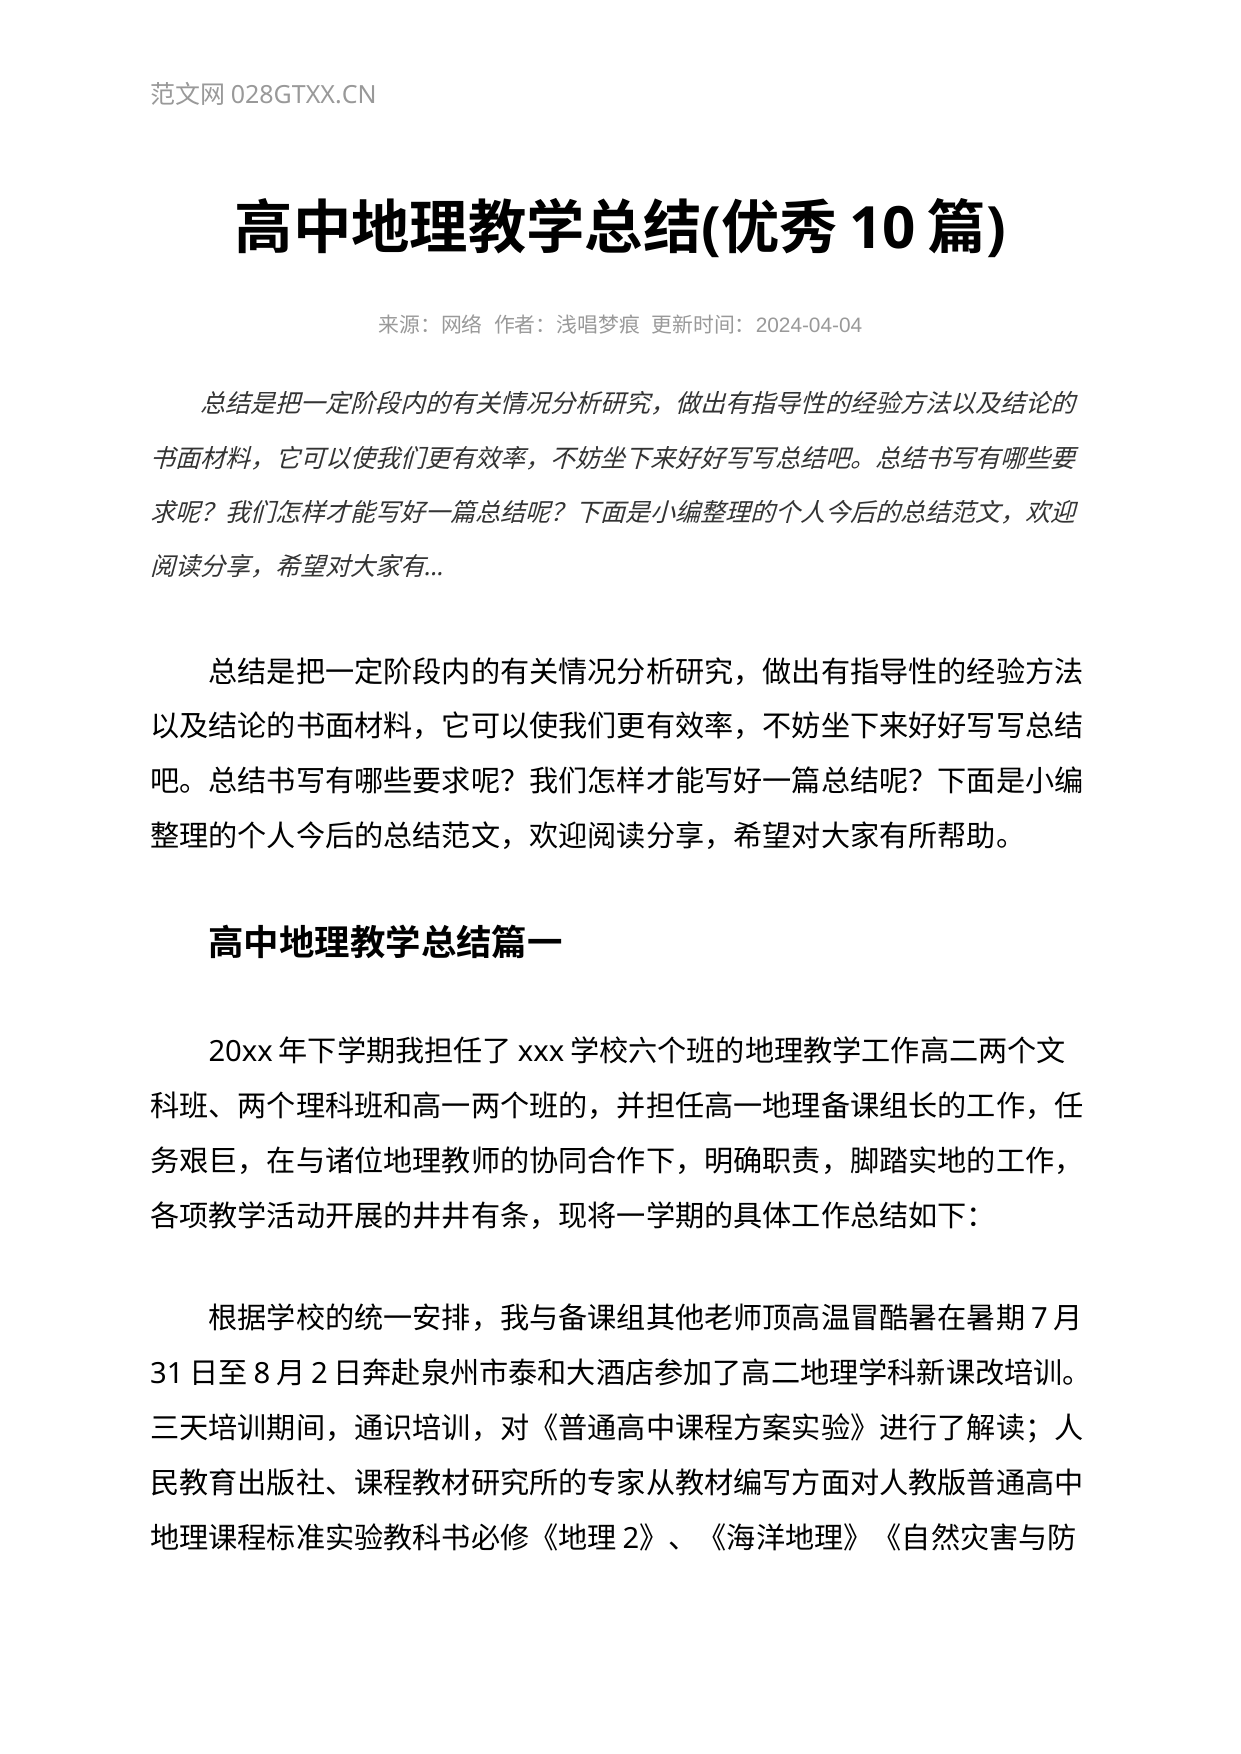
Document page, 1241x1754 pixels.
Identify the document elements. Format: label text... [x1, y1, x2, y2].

text 来源：网络 作者：浅唱梦痕 更新时间：2024-04-04 [150, 313, 1090, 337]
text 20xx年下学期我担任了xxx学校六个班的地理教学工作高二两个文科班、两个理科班和高一两个班的，并担任高一地理备课组长的工作，任务艰巨，在与诸位地理教师的协同合作下，明确职责，脚踏实地的工作，各项教学活动开展的井井有条，现将一学期的具体工作总结如下： [150, 1028, 1090, 1235]
text 高中地理教学总结篇一 [150, 914, 1090, 966]
text 总结是把一定阶段内的有关情况分析研究，做出有指导性的经验方法以及结论的书面材料，它可以使我们更有效率，不妨坐下来好好写写总结吧。总结书写有哪些要求呢？我们怎样才能写好一篇总结呢？下面是小编整理的个人今后的总结范文，欢迎阅读分享，希望对大家有... [150, 384, 1090, 583]
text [150, 1294, 1090, 1557]
text 总结是把一定阶段内的有关情况分析研究，做出有指导性的经验方法以及结论的书面材料，它可以使我们更有效率，不妨坐下来好好写写总结吧。总结书写有哪些要求呢？我们怎样才能写好一篇总结呢？下面是小编整理的个人今后的总结范文，欢迎阅读分享，希望对大家有所帮助。 [150, 648, 1090, 855]
subtitle 高中地理教学总结(优秀10篇) [150, 181, 1090, 266]
